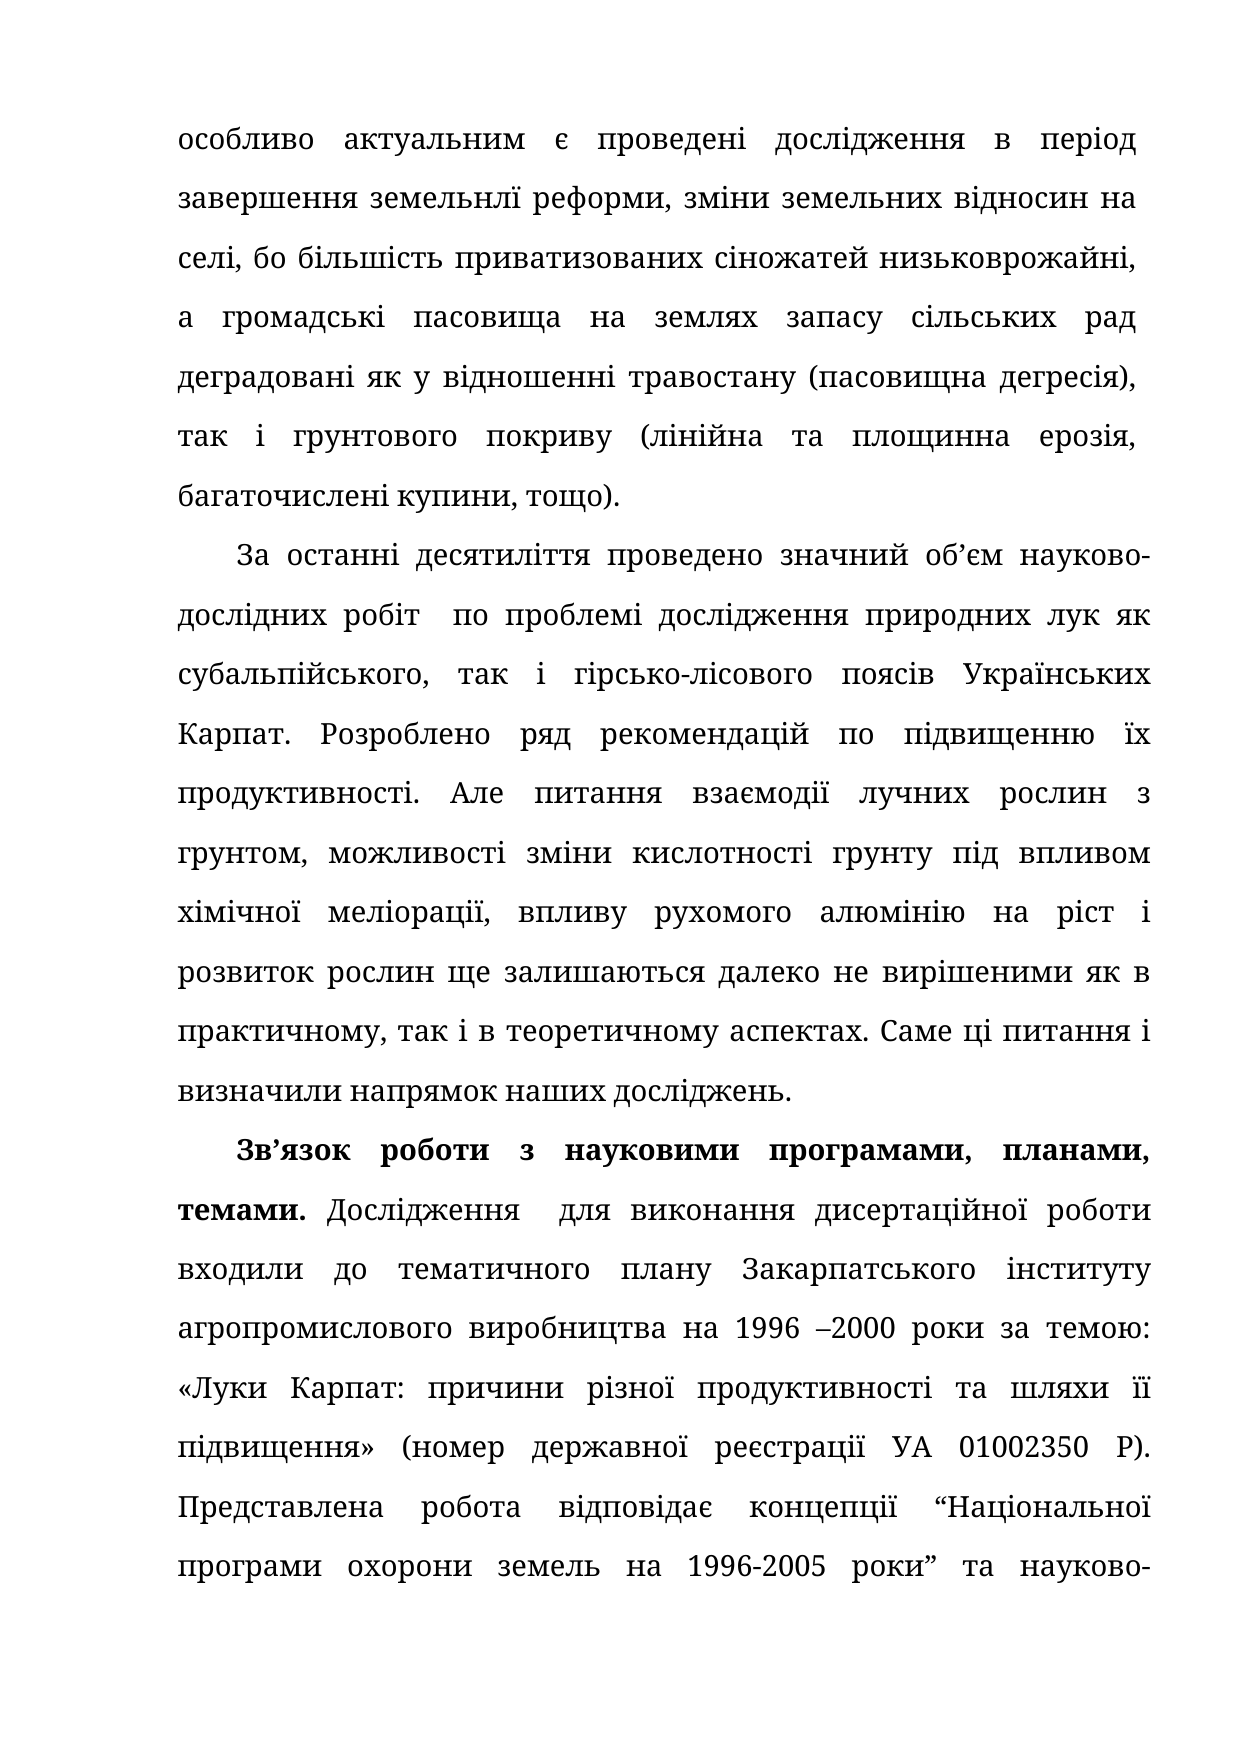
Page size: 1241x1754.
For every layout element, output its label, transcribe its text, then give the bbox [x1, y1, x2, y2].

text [177, 1129, 1152, 1585]
text За останні десятиліття проведено значний об’єм науково-дослідних робіт по проблемі дослідження природних лук як субальпійського, так і гірсько-лісового поясів Українських Карпат. Розроблено ряд рекомендацій по підвищенню їх продуктивності. Але питання взаємодії лучних рослин з грунтом, можливості зміни кислотності грунту під впливом хімічної меліорації, впливу рухомого алюмінію на ріст і розвиток рослин ще залишаються далеко не вирішеними як в практичному, так і в теоретичному аспектах. Саме ці питання і визначили напрямок наших досліджень. [177, 534, 1152, 1109]
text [177, 118, 1137, 515]
